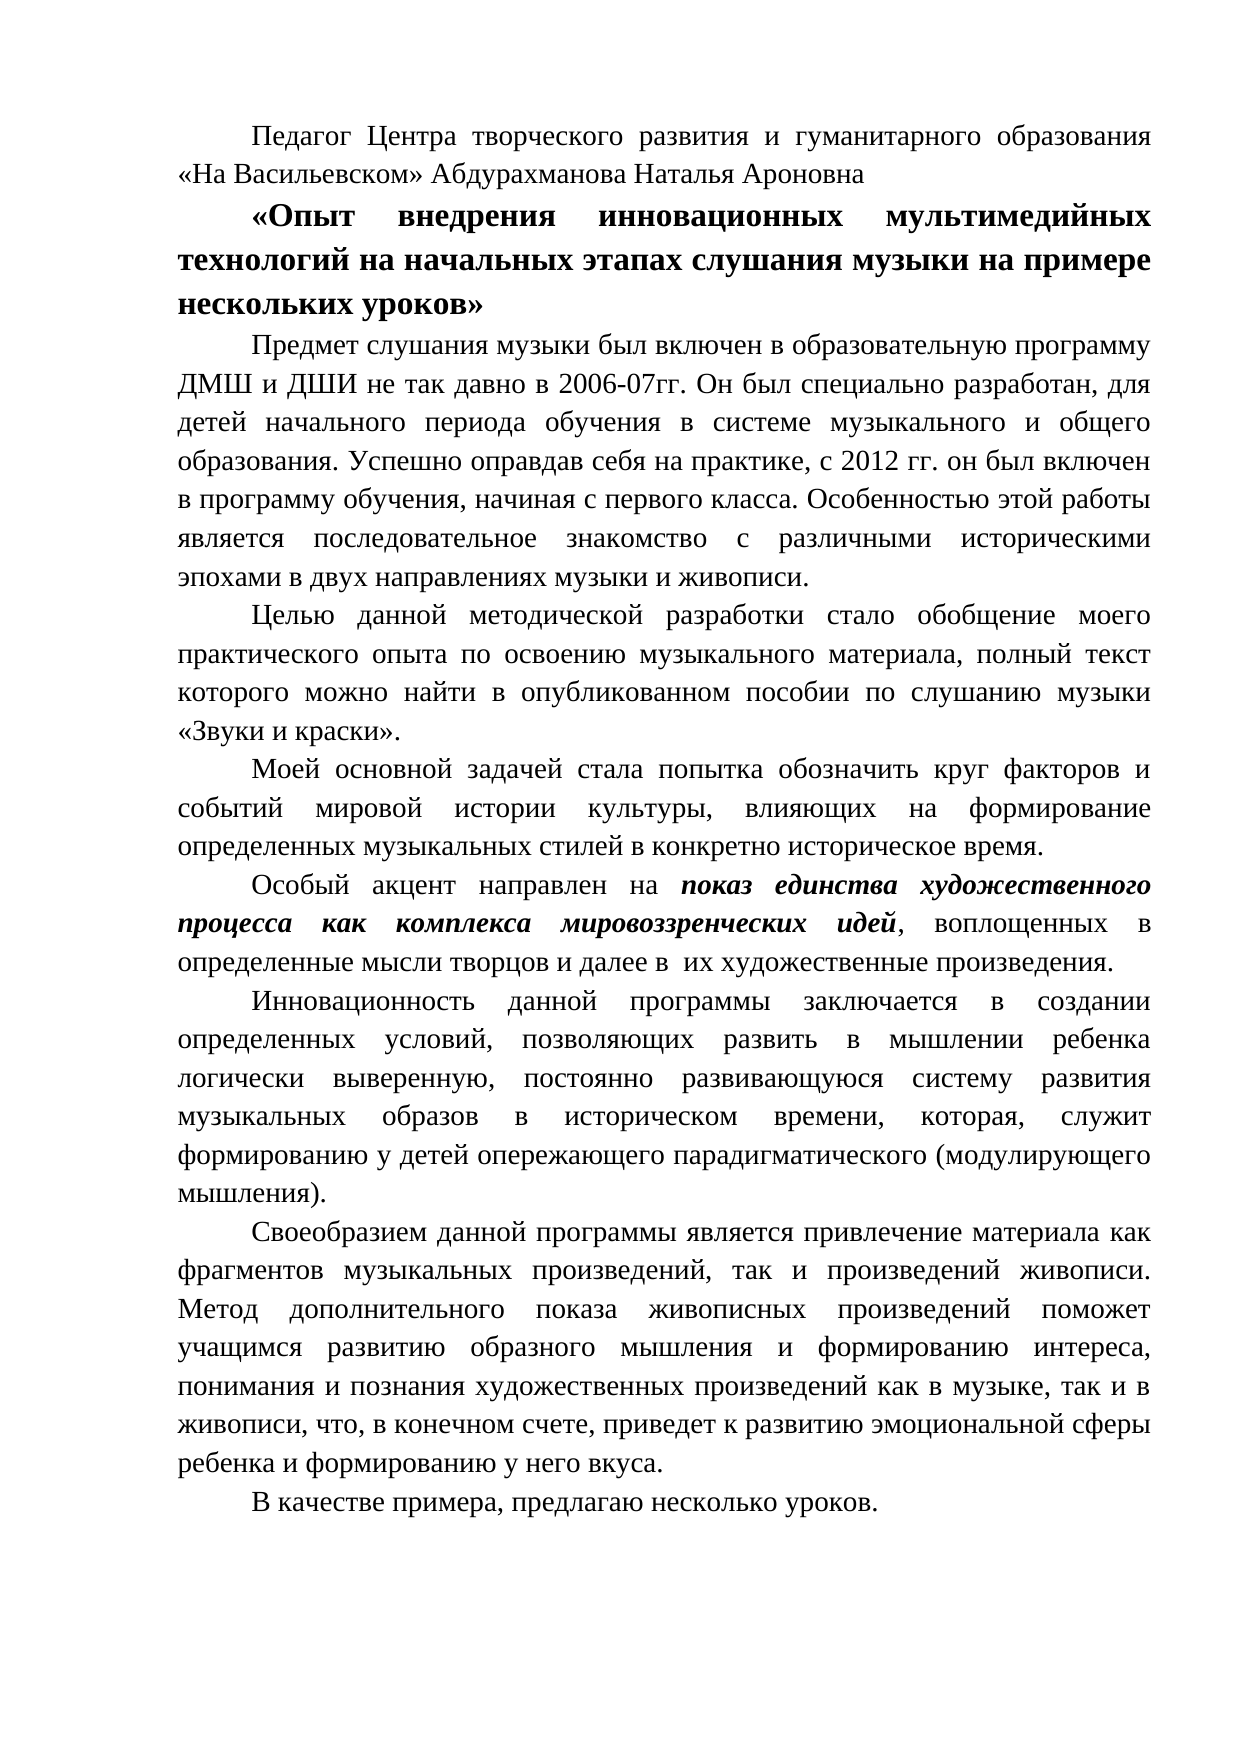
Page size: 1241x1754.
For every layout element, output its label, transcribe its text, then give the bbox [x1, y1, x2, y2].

text Инновационность данной программы заключается в создании определенных условий, позволяющих развить в мышлении ребенка логически выверенную, постоянно развивающуюся систему развития музыкальных образов в историческом времени, которая, служит формированию у детей опережающего парадигматического (модулирующего мышления). [177, 983, 1152, 1209]
text Целью данной методической разработки стало обобщение моего практического опыта по освоению музыкального материала, полный текст которого можно найти в опубликованном пособии по слушанию музыки «Звуки и краски». [177, 597, 1152, 746]
text «Опыт внедрения инновационных мультимедийных технологий на начальных этапах слушания музыки на примере нескольких уроков» [177, 195, 1152, 322]
text Предмет слушания музыки был включен в образовательную программу ДМШ и ДШИ не так давно в 2006-07гг. Он был специально разработан, для детей начального периода обучения в системе музыкального и общего образования. Успешно оправдав себя на практике, с 2012 гг. он был включен в программу обучения, начиная с первого класса. Особенностью этой работы является последовательное знакомство с различными историческими эпохами в двух направлениях музыки и живописи. [177, 327, 1152, 592]
text Особый акцент направлен на показ единства художественного процесса как комплекса мировоззренческих идей, воплощенных в определенные мысли творцов и далее в их художественные произведения. [177, 867, 1152, 978]
text Своеобразием данной программы является привлечение материала как фрагментов музыкальных произведений, так и произведений живописи. Метод дополнительного показа живописных произведений поможет учащимся развитию образного мышления и формированию интереса, понимания и познания художественных произведений как в музыке, так и в живописи, что, в конечном счете, приведет к развитию эмоциональной сферы ребенка и формированию у него вкуса. [177, 1214, 1152, 1479]
text Педагог Центра творческого развития и гуманитарного образования «На Васильевском» Абдурахманова Наталья Ароновна [177, 118, 1152, 190]
text Моей основной задачей стала попытка обозначить круг факторов и событий мировой истории культуры, влияющих на формирование определенных музыкальных стилей в конкретно историческое время. [177, 751, 1152, 862]
text В качестве примера, предлагаю несколько уроков. [177, 1484, 1152, 1517]
